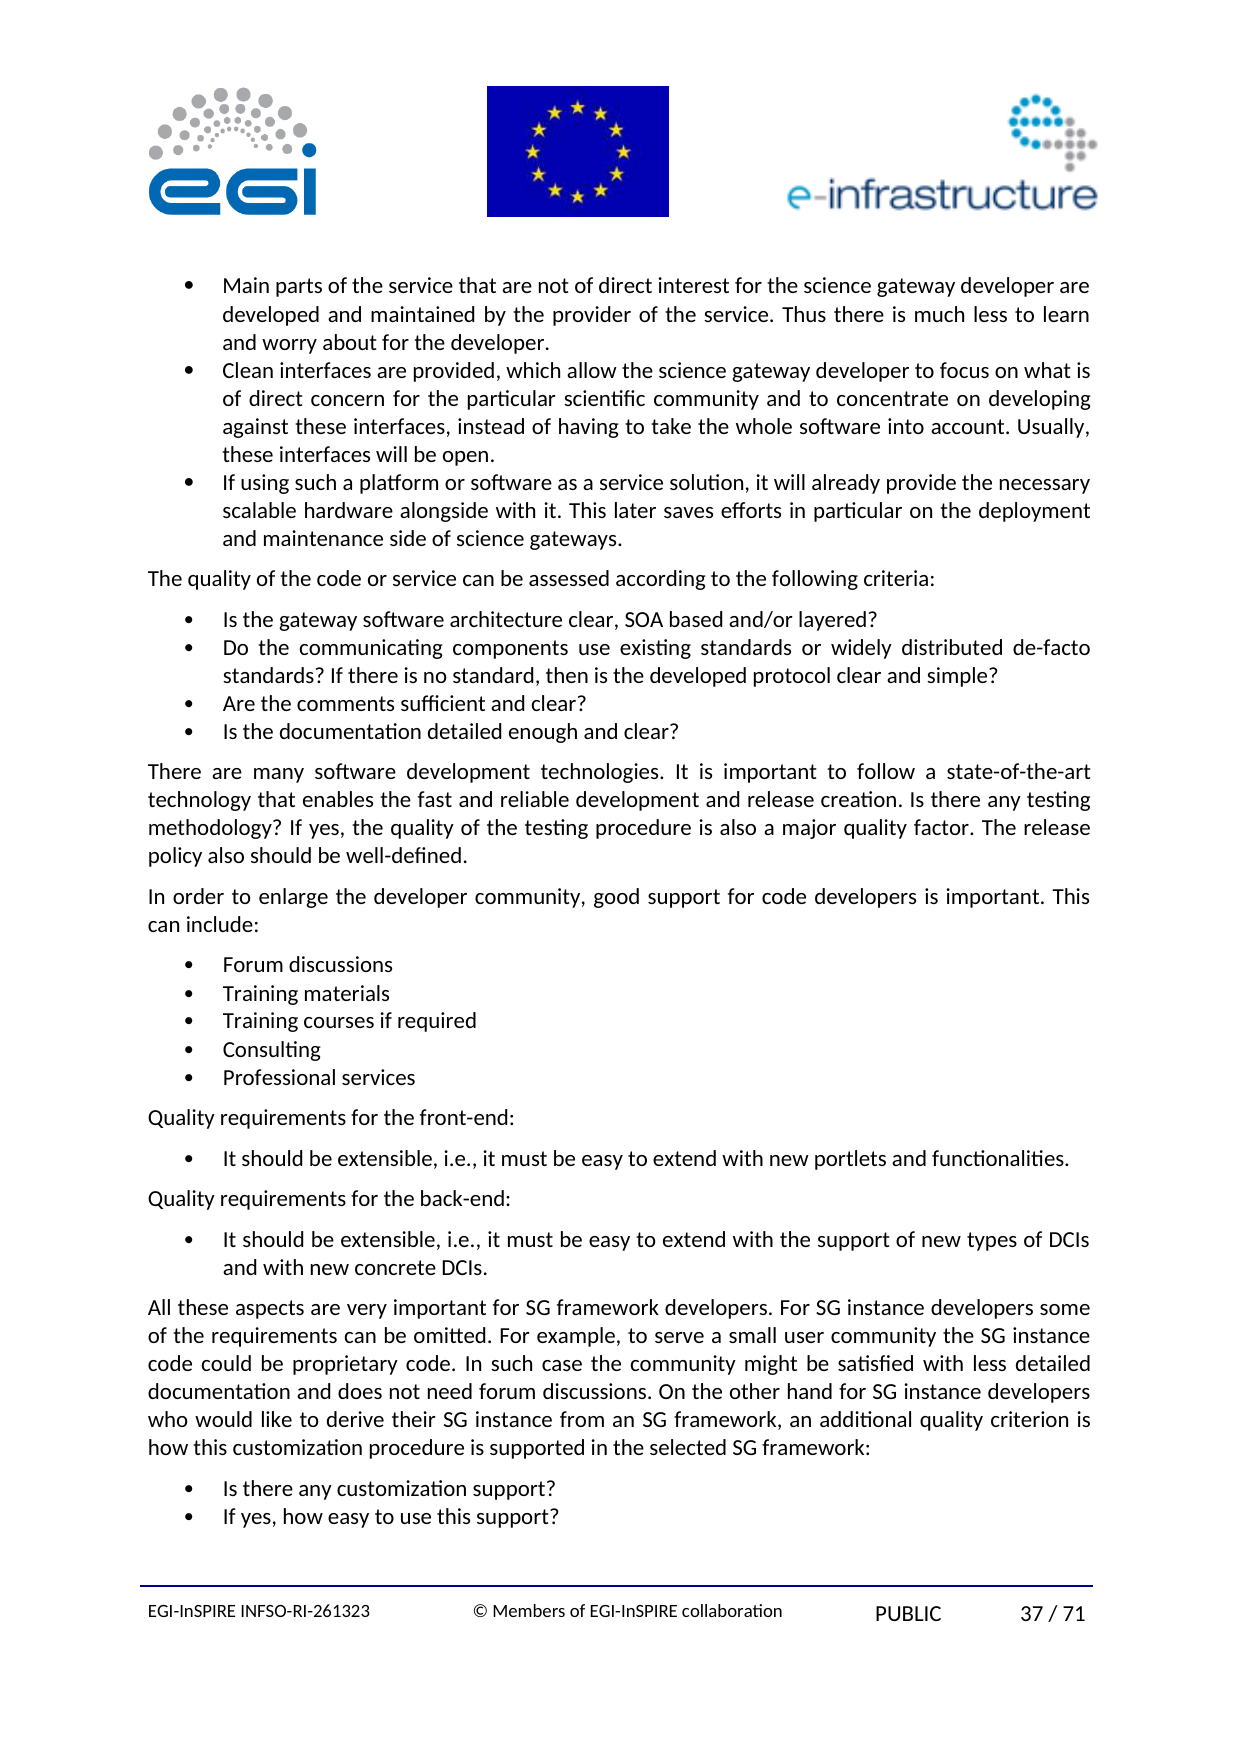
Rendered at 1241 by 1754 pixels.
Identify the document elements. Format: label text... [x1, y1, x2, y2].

list Clean interfaces are provided, which allow the science gateway developer to focus on what is of direct concern for the particular scientific community and to concentrate on developing against these interfaces, instead of having to take the whole software into account. Usually, these interfaces will be open. [185, 356, 1092, 468]
text Quality requirements for the back-end: [148, 1184, 1092, 1212]
list Is there any customization support? [185, 1474, 1092, 1502]
list Training materials [185, 979, 1092, 1007]
list Are the comments sufficient and clear? [185, 689, 1092, 717]
list Is the documentation detailed enough and clear? [185, 717, 1092, 745]
text There are many software development technologies. It is important to follow a state-of-the-art technology that enables the fast and reliable development and release creation. Is there any testing methodology? If yes, the quality of the testing procedure is also a major quality factor. The release policy also should be well-defined. [148, 757, 1092, 869]
list Training courses if required [185, 1007, 1092, 1035]
text All these aspects are very important for SG framework developers. For SG instance developers some of the requirements can be omitted. For example, to serve a small user community the SG instance code could be proprietary code. In such case the community might be satisfied with less detailed documentation and does not need forum discussions. On the other hand for SG instance developers who would like to derive their SG instance from an SG framework, an additional quality criterion is how this customization procedure is supported in the selected SG framework: [148, 1293, 1092, 1461]
list Is the gateway software architecture clear, SOA based and/or layered? [185, 605, 1092, 633]
list Main parts of the service that are not of direct interest for the science gateway developer are developed and maintained by the provider of the service. Thus there is much less to learn and worry about for the developer. [185, 272, 1092, 356]
text In order to enlarge the developer community, good support for code developers is important. This can include: [148, 882, 1092, 938]
picture [780, 86, 1106, 219]
list If yes, how easy to use this support? [185, 1502, 1092, 1530]
list It should be extensible, i.e., it must be easy to extend with new portlets and functionalities. [185, 1144, 1092, 1172]
list It should be extensible, i.e., it must be easy to extend with the support of new types of DCIs and with new concrete DCIs. [185, 1225, 1092, 1281]
list Professional services [185, 1063, 1092, 1091]
picture [147, 86, 318, 217]
list Forum discussions [185, 951, 1092, 979]
text The quality of the code or service can be assessed according to the following criteria: [148, 564, 1092, 592]
picture [487, 86, 669, 217]
text Quality requirements for the front-end: [148, 1103, 1092, 1131]
list Consulting [185, 1035, 1092, 1063]
list Do the communicating components use existing standards or widely distributed de-facto standards? If there is no standard, then is the developed protocol clear and simple? [185, 633, 1092, 689]
list If using such a platform or software as a service solution, it will already provide the necessary scalable hardware alongside with it. This later saves efforts in particular on the deployment and maintenance side of science gateways. [185, 468, 1092, 552]
